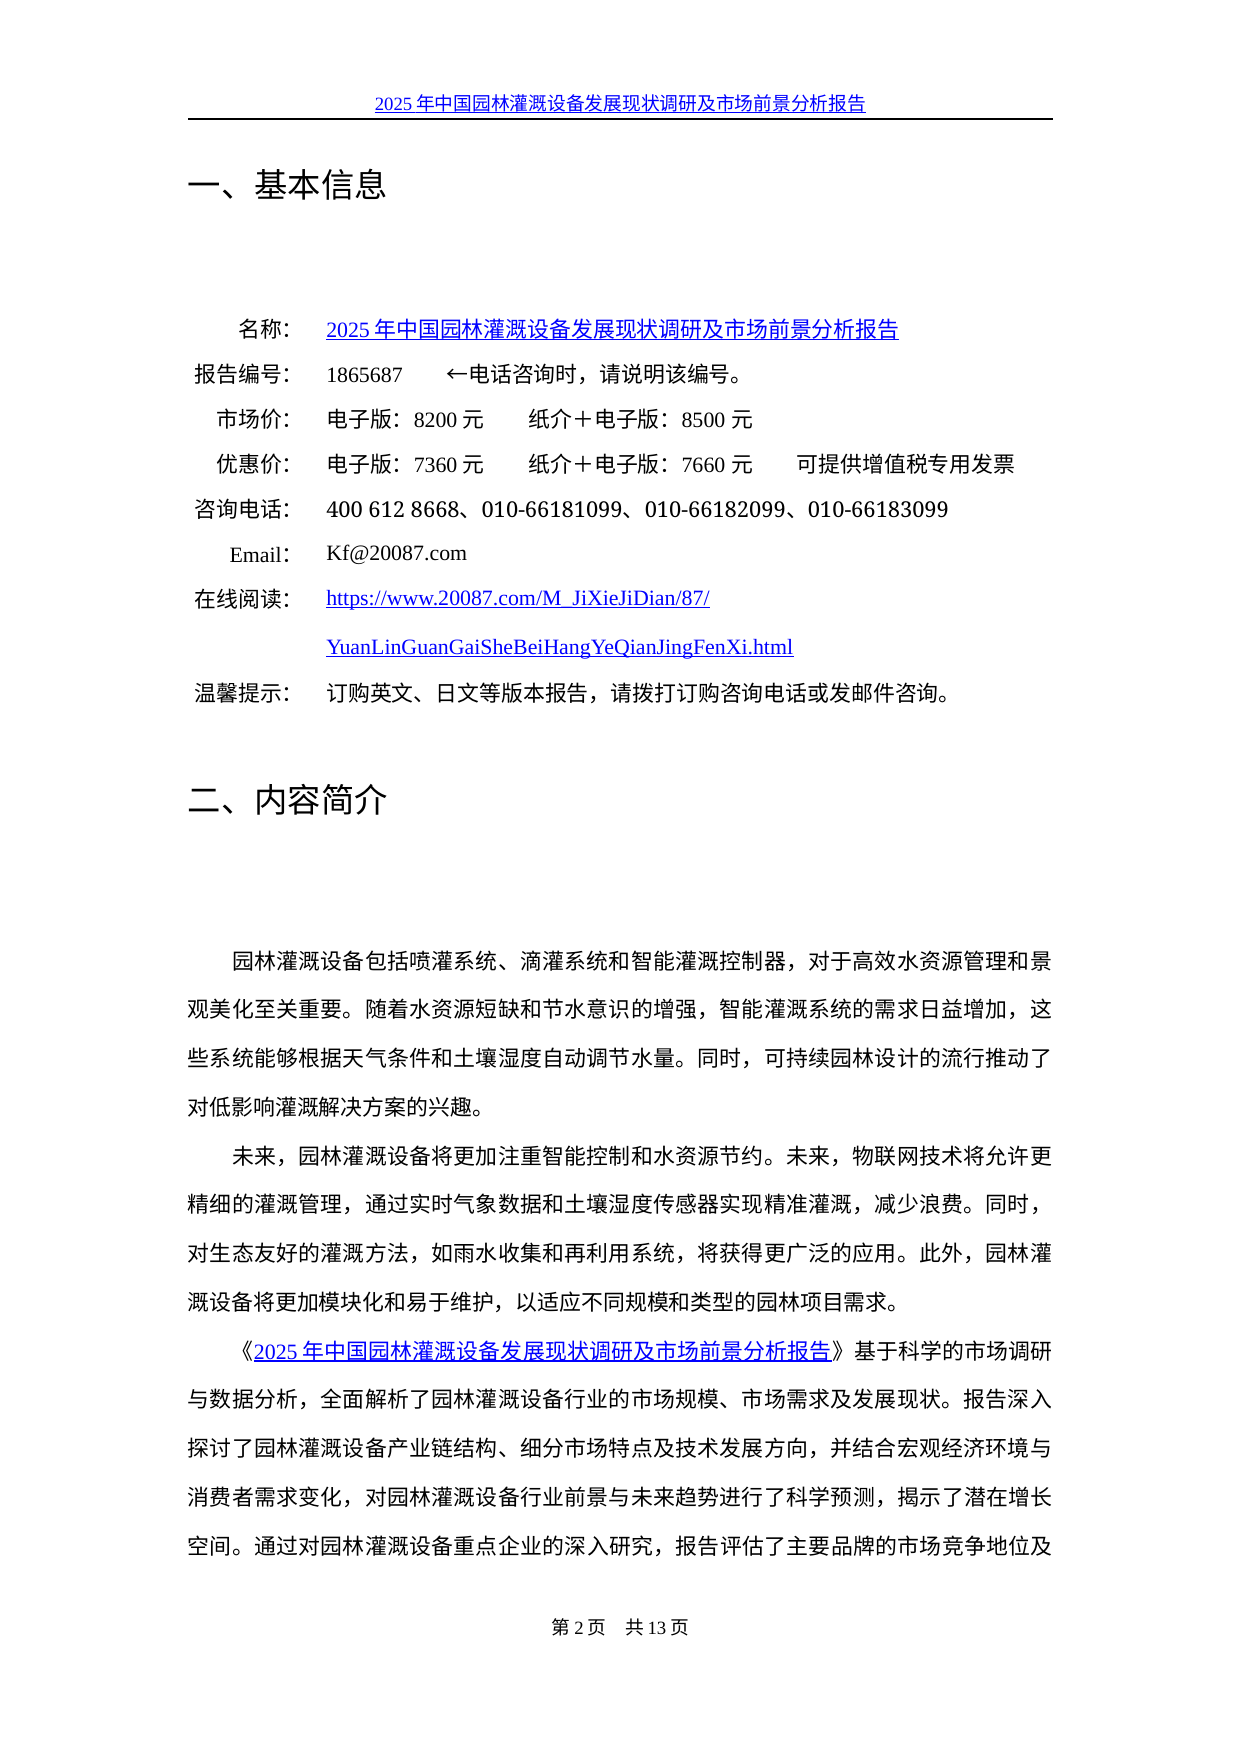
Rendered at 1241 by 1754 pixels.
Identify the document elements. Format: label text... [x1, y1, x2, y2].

table_header 名称： [167, 312, 315, 357]
table_header 2025年中国园林灌溉设备发展现状调研及市场前景分析报告 [315, 312, 1073, 357]
table_cell Kf@20087.com [315, 537, 1073, 582]
table_cell 市场价： [167, 402, 315, 447]
table_cell 电子版：8200 元 纸介＋电子版：8500 元 [315, 402, 1073, 447]
table_cell [315, 582, 1073, 675]
table_cell 咨询电话： [167, 492, 315, 537]
table_cell 报告编号： [167, 357, 315, 402]
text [187, 943, 1053, 1561]
table_cell 在线阅读： [167, 582, 315, 675]
table_cell 优惠价： [167, 447, 315, 492]
title 一、基本信息 [187, 150, 1053, 215]
table_cell 电子版：7360 元 纸介＋电子版：7660 元 可提供增值税专用发票 [315, 447, 1073, 492]
table_cell Email： [167, 537, 315, 582]
table_cell 温馨提示： [167, 675, 315, 720]
table_cell 订购英文、日文等版本报告，请拨打订购咨询电话或发邮件咨询。 [315, 675, 1073, 720]
table_cell 1865687 ←电话咨询时，请说明该编号。 [315, 357, 1073, 402]
title 二、内容简介 [187, 766, 1053, 831]
table_cell 400 612 8668、010-66181099、010-66182099、010-66183099 [315, 492, 1073, 537]
